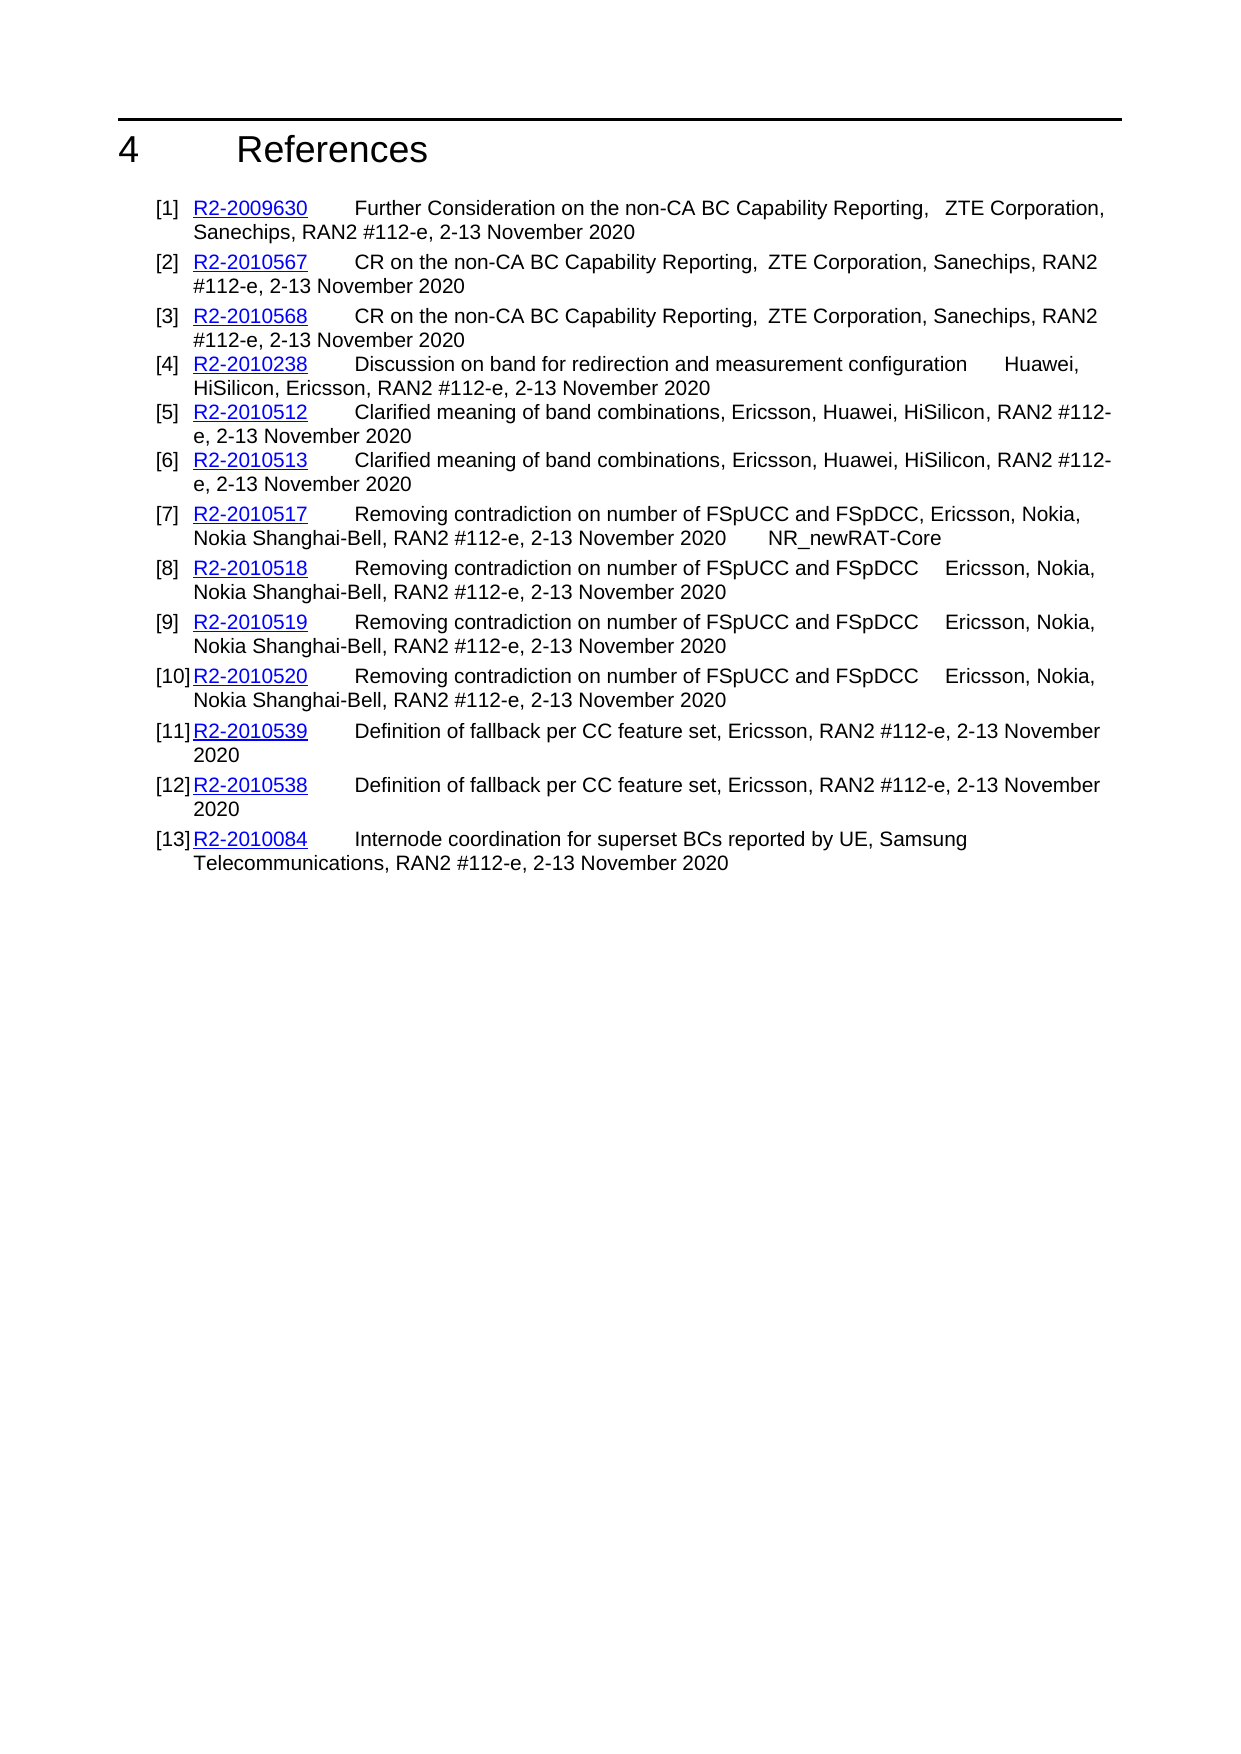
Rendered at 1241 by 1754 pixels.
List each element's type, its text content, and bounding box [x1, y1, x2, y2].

title R2-2010084 Internode coordination for superset BCs reported by UE, Samsung Telecommunications, RAN2 #112-e, 2-13 November 2020 [156, 827, 1122, 875]
title R2-2010567 CR on the non-CA BC Capability Reporting, ZTE Corporation, Sanechips, RAN2 #112-e, 2-13 November 2020 [156, 250, 1122, 298]
title R2-2010520 Removing contradiction on number of FSpUCC and FSpDCC Ericsson, Nokia, Nokia Shanghai-Bell, RAN2 #112-e, 2-13 November 2020 [156, 664, 1122, 712]
list R2-2010512 Clarified meaning of band combinations, Ericsson, Huawei, HiSilicon, RAN2 #112-e, 2-13 November 2020 [156, 400, 1122, 448]
title R2-2010538 Definition of fallback per CC feature set, Ericsson, RAN2 #112-e, 2-13 November 2020 [156, 773, 1122, 821]
title R2-2009630 Further Consideration on the non-CA BC Capability Reporting, ZTE Corporation, Sanechips, RAN2 #112-e, 2-13 November 2020 [156, 196, 1122, 243]
subtitle 4 References [118, 121, 1122, 171]
title R2-2010518 Removing contradiction on number of FSpUCC and FSpDCC Ericsson, Nokia, Nokia Shanghai-Bell, RAN2 #112-e, 2-13 November 2020 [156, 556, 1122, 604]
list R2-2010238 Discussion on band for redirection and measurement configuration Huawei, HiSilicon, Ericsson, RAN2 #112-e, 2-13 November 2020 [156, 352, 1122, 400]
list R2-2010513 Clarified meaning of band combinations, Ericsson, Huawei, HiSilicon, RAN2 #112-e, 2-13 November 2020 [156, 448, 1122, 496]
title R2-2010539 Definition of fallback per CC feature set, Ericsson, RAN2 #112-e, 2-13 November 2020 [156, 718, 1122, 766]
title R2-2010517 Removing contradiction on number of FSpUCC and FSpDCC, Ericsson, Nokia, Nokia Shanghai-Bell, RAN2 #112-e, 2-13 November 2020 NR_newRAT-Core [156, 502, 1122, 550]
title R2-2010519 Removing contradiction on number of FSpUCC and FSpDCC Ericsson, Nokia, Nokia Shanghai-Bell, RAN2 #112-e, 2-13 November 2020 [156, 610, 1122, 658]
title R2-2010568 CR on the non-CA BC Capability Reporting, ZTE Corporation, Sanechips, RAN2 #112-e, 2-13 November 2020 [156, 304, 1122, 352]
